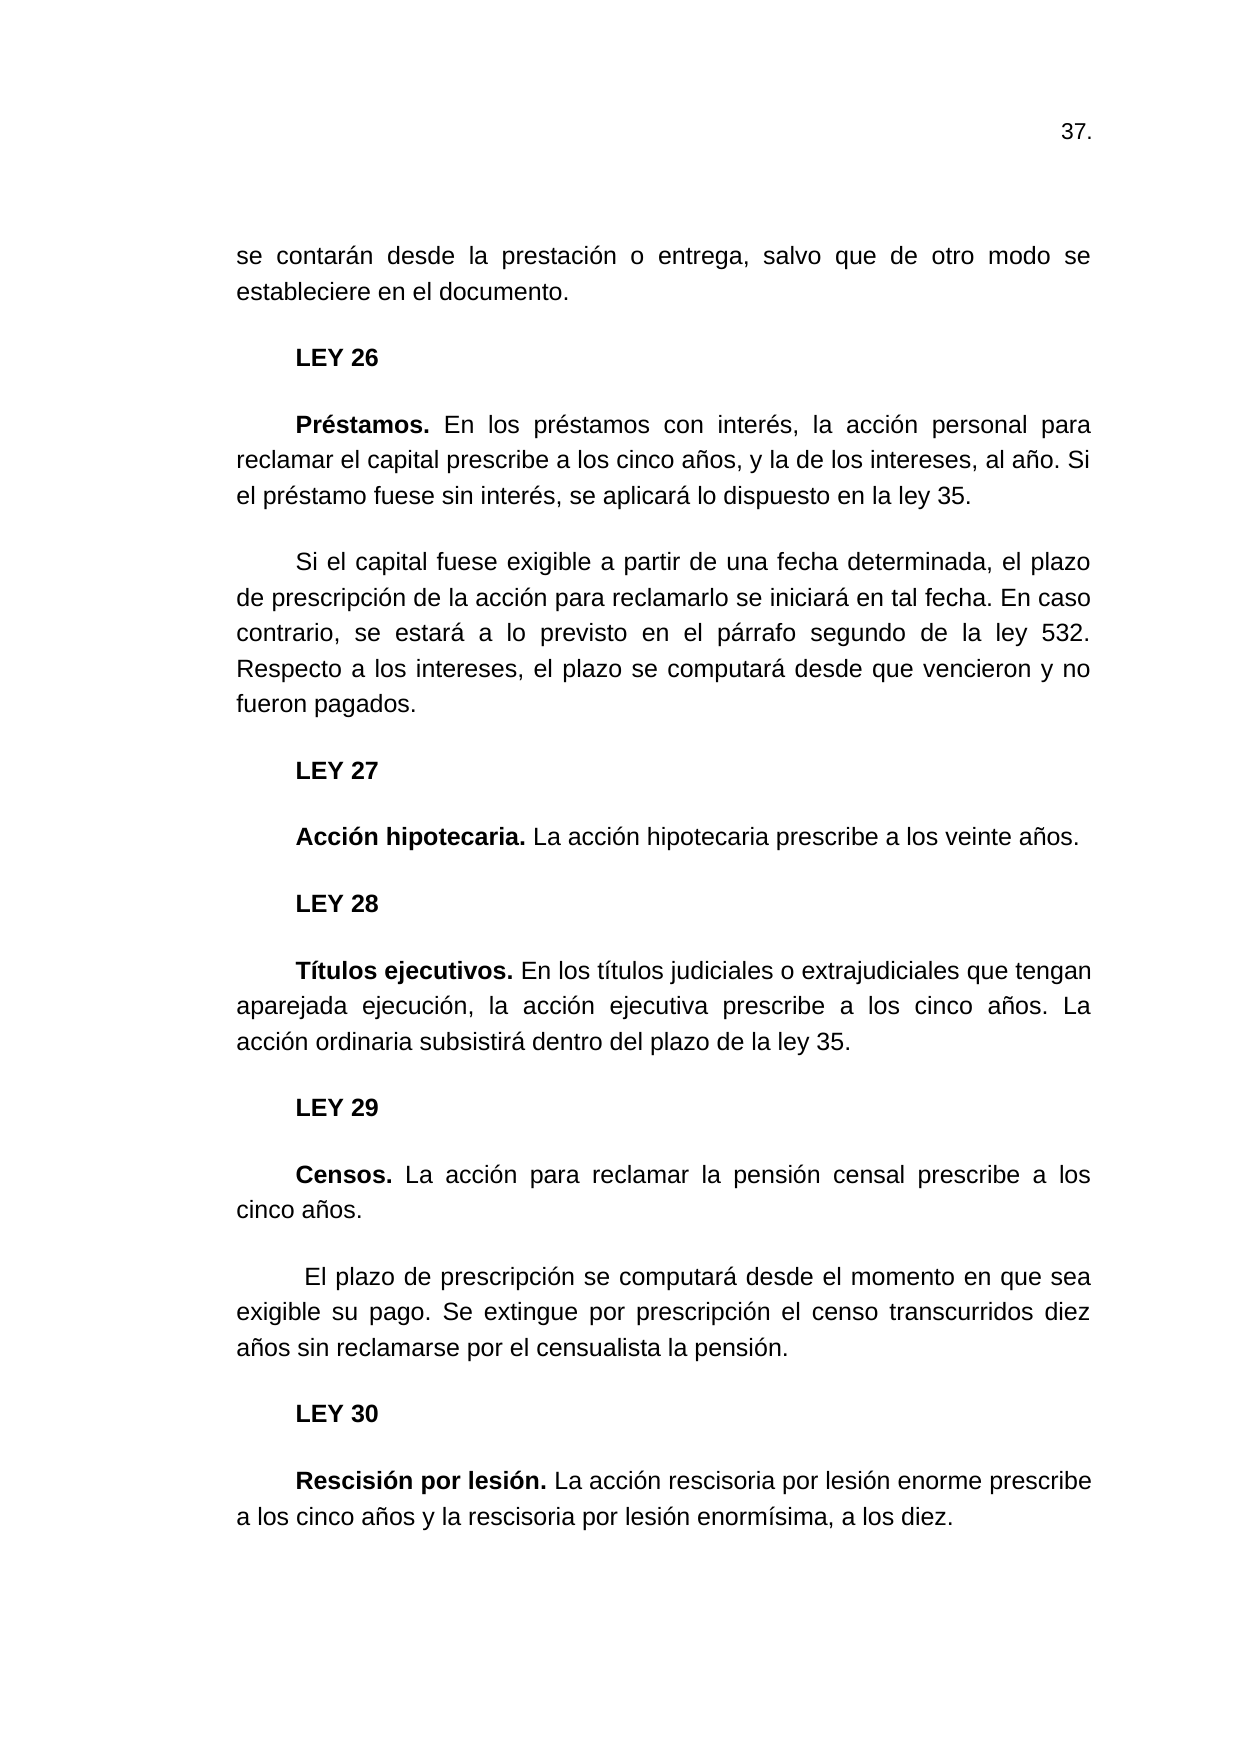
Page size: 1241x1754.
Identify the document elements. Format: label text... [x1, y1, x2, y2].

text Acción hipotecaria. La acción hipotecaria prescribe a los veinte años. [236, 817, 1092, 853]
text LEY 28 [236, 884, 1092, 919]
text LEY 29 [236, 1088, 1092, 1124]
text Títulos ejecutivos. En los títulos judiciales o extrajudiciales que tengan aparejada ejecución, la acción ejecutiva prescribe a los cinco años. La acción ordinaria subsistirá dentro del plazo de la ley 35. [236, 951, 1092, 1057]
text LEY 27 [236, 751, 1092, 786]
text LEY 30 [236, 1394, 1092, 1430]
text Si el capital fuese exigible a partir de una fecha determinada, el plazo de prescripción de la acción para reclamarlo se iniciará en tal fecha. En caso contrario, se estará a lo previsto en el párrafo segundo de la ley 532. Respecto a los intereses, el plazo se computará desde que vencieron y no fueron pagados. [236, 542, 1092, 719]
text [236, 236, 1092, 307]
text El plazo de prescripción se computará desde el momento en que sea exigible su pago. Se extingue por prescripción el censo transcurridos diez años sin reclamarse por el censualista la pensión. [236, 1257, 1092, 1363]
text LEY 26 [236, 338, 1092, 374]
text Censos. La acción para reclamar la pensión censal prescribe a los cinco años. [236, 1155, 1092, 1226]
text Préstamos. En los préstamos con interés, la acción personal para reclamar el capital prescribe a los cinco años, y la de los intereses, al año. Si el préstamo fuese sin interés, se aplicará lo dispuesto en la ley 35. [236, 405, 1092, 511]
text Rescisión por lesión. La acción rescisoria por lesión enorme prescribe a los cinco años y la rescisoria por lesión enormísima, a los diez. [236, 1461, 1092, 1532]
